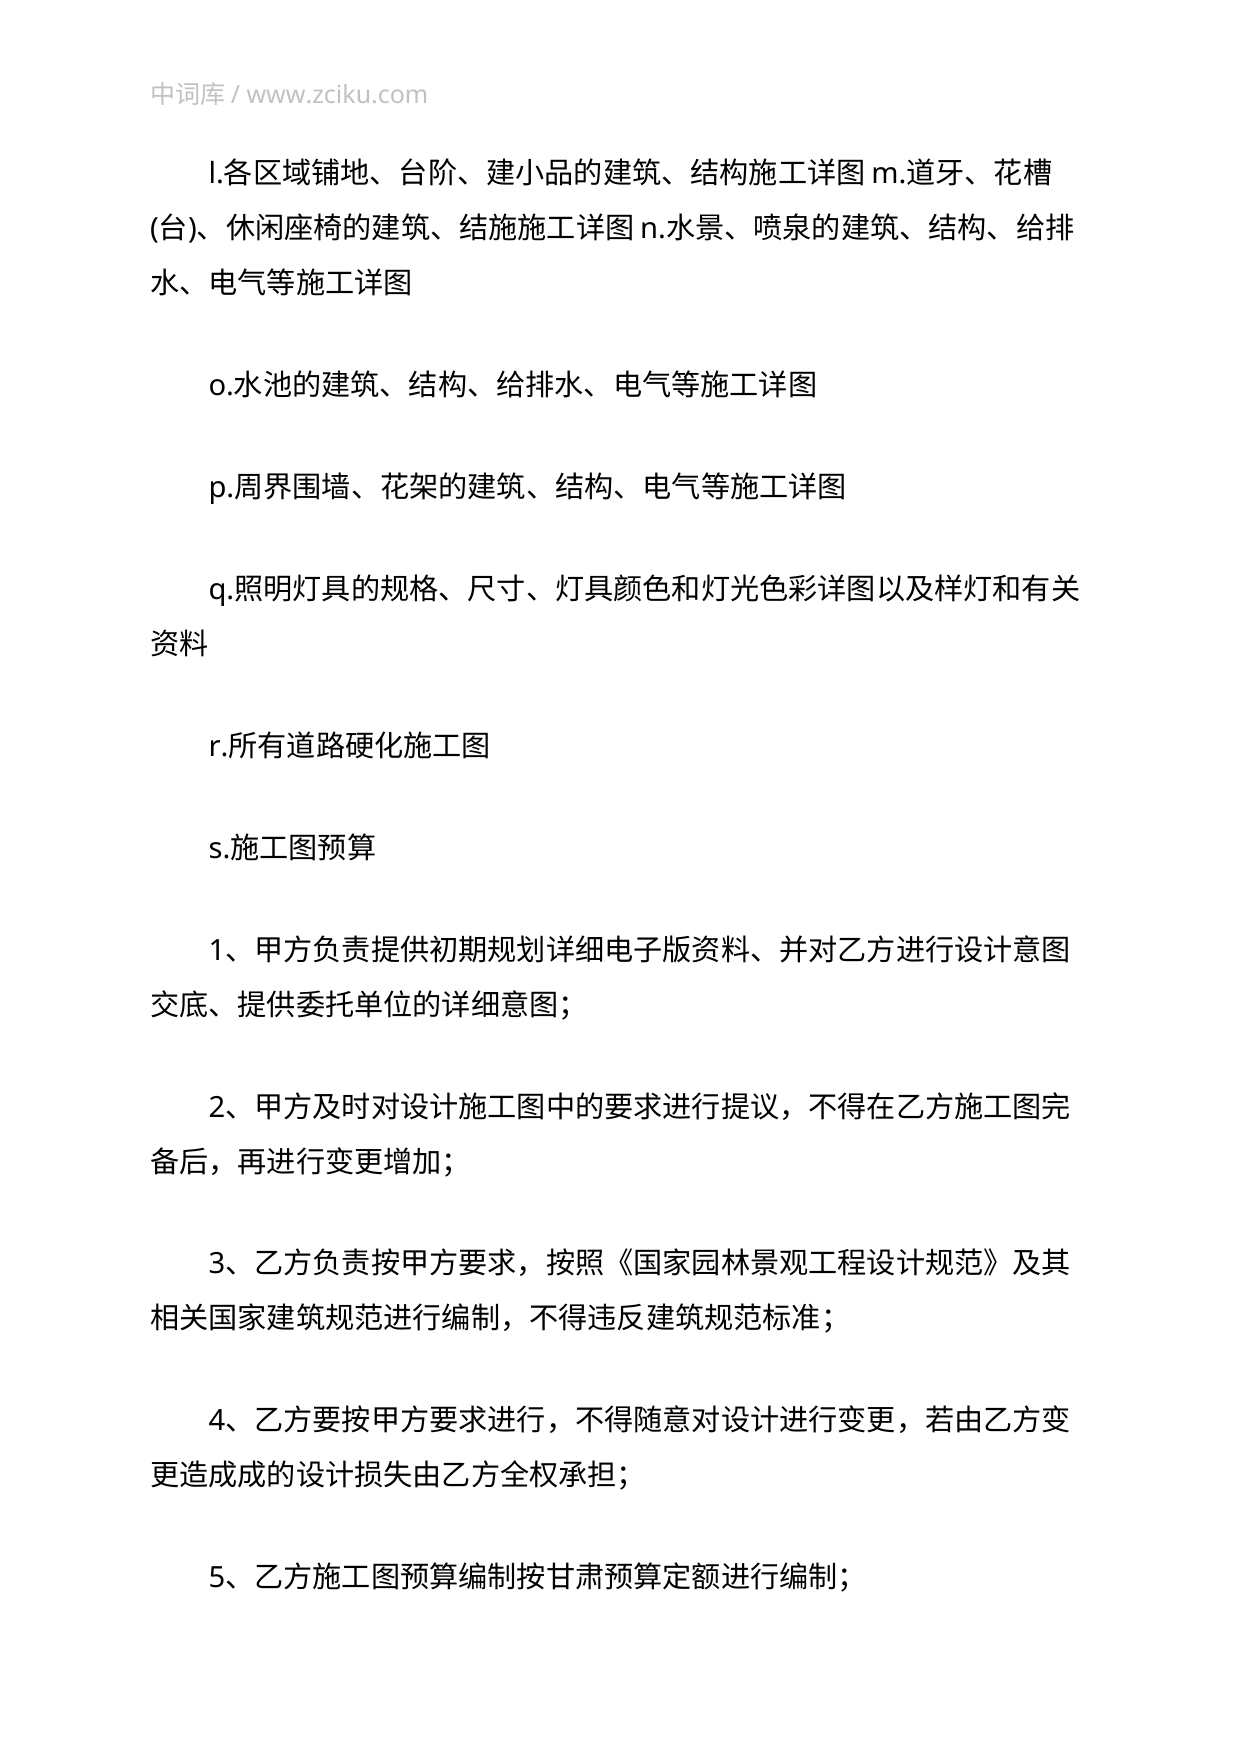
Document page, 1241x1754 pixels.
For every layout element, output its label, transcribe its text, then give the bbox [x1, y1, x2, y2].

text l.各区域铺地、台阶、建小品的建筑、结构施工详图m.道牙、花槽(台)、休闲座椅的建筑、结施施工详图n.水景、喷泉的建筑、结构、给排水、电气等施工详图 [150, 150, 1090, 302]
text 4、乙方要按甲方要求进行，不得随意对设计进行变更，若由乙方变更造成成的设计损失由乙方全权承担； [150, 1397, 1090, 1494]
text q.照明灯具的规格、尺寸、灯具颜色和灯光色彩详图以及样灯和有关资料 [150, 566, 1090, 663]
text 3、乙方负责按甲方要求，按照《国家园林景观工程设计规范》及其相关国家建筑规范进行编制，不得违反建筑规范标准； [150, 1240, 1090, 1337]
text s.施工图预算 [150, 824, 1090, 867]
text p.周界围墙、花架的建筑、结构、电气等施工详图 [150, 464, 1090, 506]
text 1、甲方负责提供初期规划详细电子版资料、并对乙方进行设计意图交底、提供委托单位的详细意图； [150, 926, 1090, 1024]
text o.水池的建筑、结构、给排水、电气等施工详图 [150, 362, 1090, 404]
text 2、甲方及时对设计施工图中的要求进行提议，不得在乙方施工图完备后，再进行变更增加； [150, 1083, 1090, 1181]
text r.所有道路硬化施工图 [150, 722, 1090, 765]
text 5、乙方施工图预算编制按甘肃预算定额进行编制； [150, 1553, 1090, 1596]
